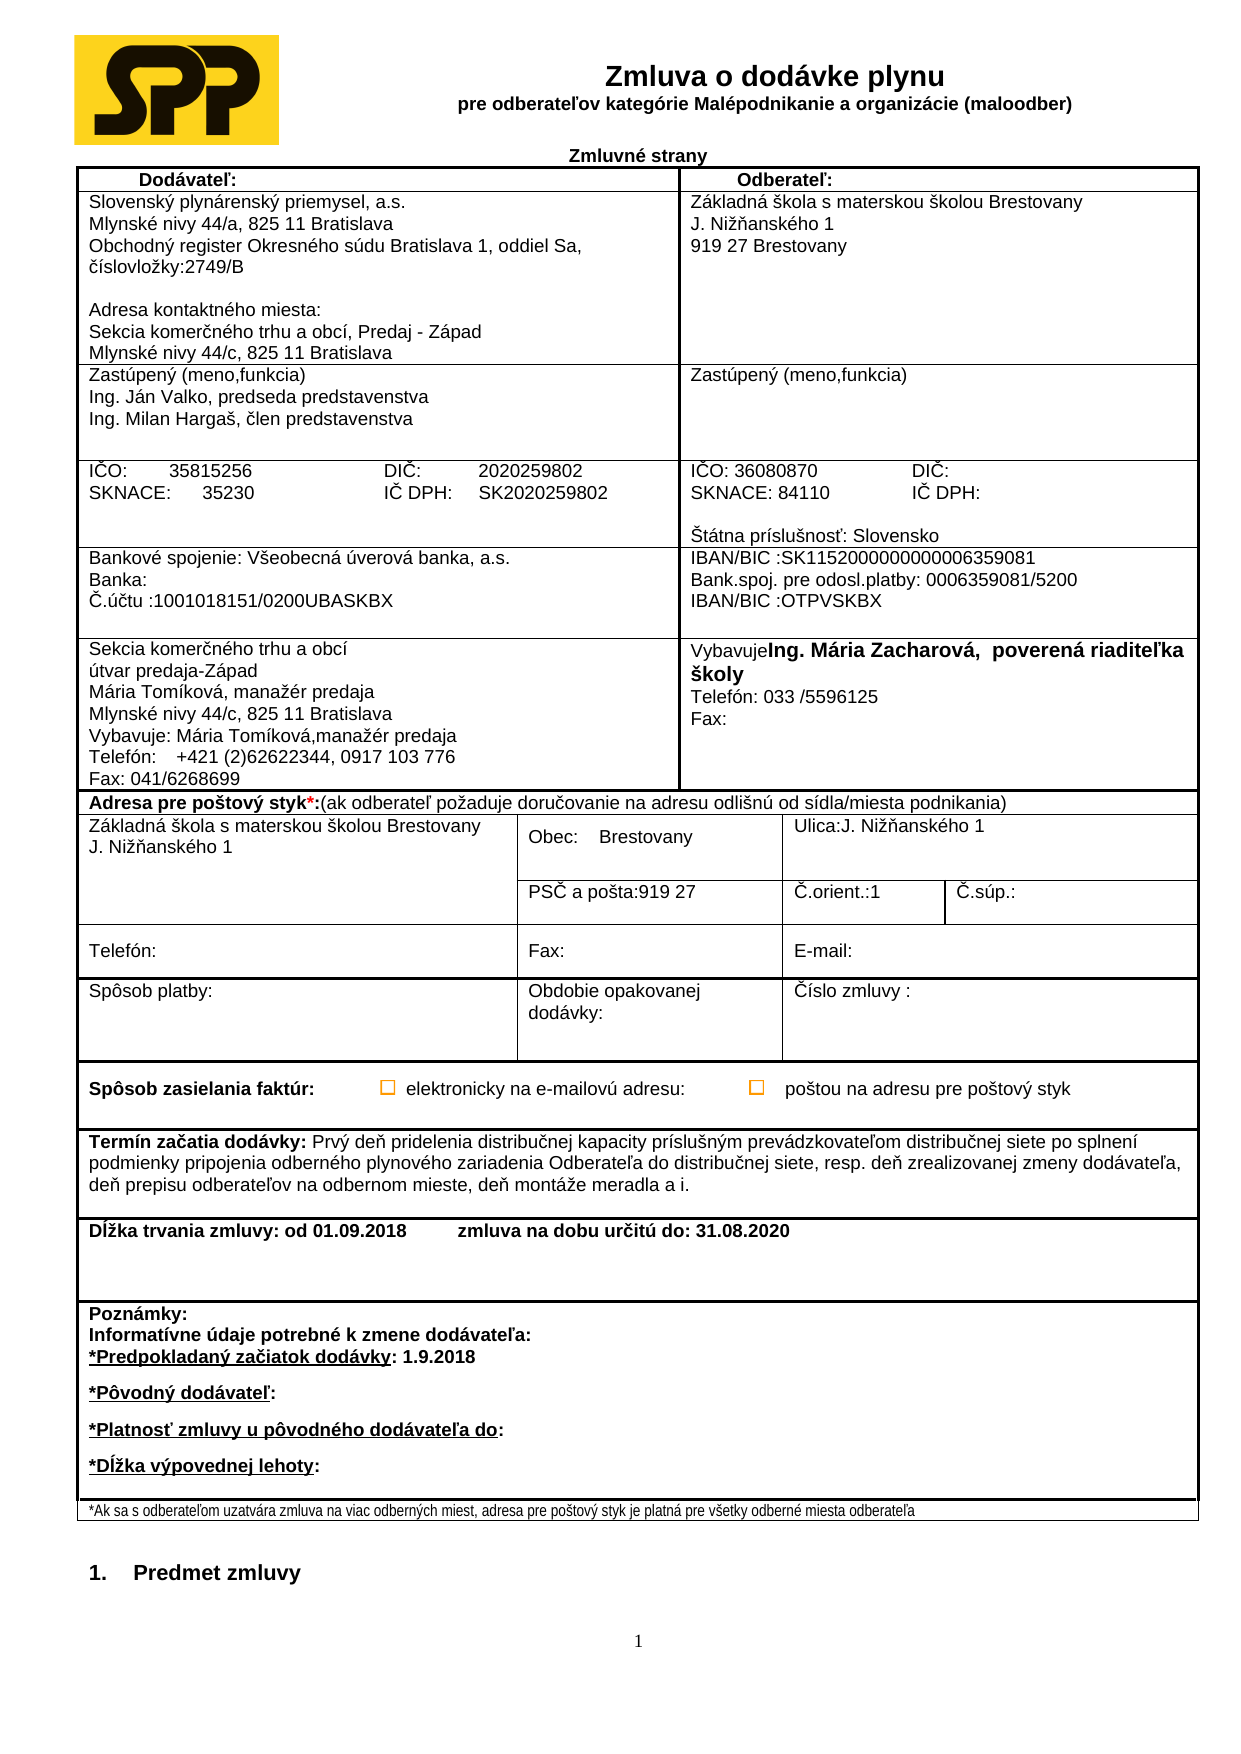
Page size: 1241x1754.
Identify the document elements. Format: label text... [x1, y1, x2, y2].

table_cell *Ak sa s odberateľom uzatvára zmluva na viac odberných miest, adresa pre poštový styk je platná pre všetky odberné miesta odberateľa [78, 1498, 1198, 1520]
table_cell Fax: [518, 925, 782, 977]
picture [749, 1080, 764, 1095]
text Zmluva o dodávke plynu pre odberateľov kategórie Malépodnikanie a organizácie (maloodber) [384, 59, 1187, 114]
text Zmluvné strany [89, 144, 1187, 166]
table_header Dodávateľ: [79, 169, 678, 191]
table_cell Sekcia komerčného trhu a obcí útvar predaja-Západ Mária Tomíková, manažér predaja Mlynské nivy 44/c, 825 11 Bratislava Vybavuje: Mária Tomíková,manažér predaja Telefón: +421 (2)62622344, 0917 103 776 Fax: 041/6268699 [79, 639, 678, 789]
table_cell Ulica:J. Nižňanského 1 [783, 815, 1197, 879]
table_cell Zastúpený (meno,funkcia) Ing. Ján Valko, predseda predstavenstva Ing. Milan Hargaš, člen predstavenstva [79, 365, 678, 459]
table_cell Telefón: [79, 925, 517, 977]
table_cell Spôsob platby: [79, 980, 517, 1059]
table_cell Termín začatia dodávky: Prvý deň pridelenia distribučnej kapacity príslušným prevádzkovateľom distribučnej siete po splnení podmienky pripojenia odberného plynového zariadenia Odberateľa do distribučnej siete, resp. deň zrealizovanej zmeny dodávateľa, deň prepisu odberateľov na odbernom mieste, deň montáže meradla a i. [79, 1131, 1197, 1217]
table_cell Dĺžka trvania zmluvy: od 01.09.2018 zmluva na dobu určitú do: 31.08.2020 [79, 1220, 1197, 1299]
table_cell Zastúpený (meno,funkcia) Ing. Mária Zacharová, poverená riaditeľka školy [681, 365, 1197, 459]
table_cell Číslo zmluvy : [783, 980, 1197, 1059]
table_cell Základná škola s materskou školou Brestovany J. Nižňanského 1 919 27 Brestovany [681, 192, 1197, 364]
table_cell PSČ a pošta:919 27 [518, 881, 782, 924]
table_cell Obec: Brestovany [518, 815, 782, 879]
table_header Odberateľ: [681, 169, 1197, 191]
table_cell Poznámky: Informatívne údaje potrebné k zmene dodávateľa: *Predpokladaný začiatok dodávky: 1.9.2018 *Pôvodný dodávateľ: *Platnosť zmluvy u pôvodného dodávateľa do: *Dĺžka výpovednej lehoty: [79, 1303, 1197, 1498]
table_cell Č.orient.:1 [783, 881, 944, 924]
list Predmet zmluvy [89, 1559, 1240, 1585]
table_cell IČO: 35815256 DIČ: 2020259802 SKNACE: 35230 IČ DPH: SK2020259802 [79, 461, 678, 546]
table_cell Č.súp.: [946, 881, 1197, 924]
table_cell Adresa pre poštový styk*:(ak odberateľ požaduje doručovanie na adresu odlišnú od sídla/miesta podnikania) [79, 792, 1197, 814]
table_cell Bank. spoj.pre došlé platby: OTP banka Slovensko Č.účtu: 0006359081/5200 IBAN/BIC :SK1152000000000006359081 Bank.spoj. pre odosl.platby: 0006359081/5200 Č.účtu: SK1152000000000006359081 IBAN/BIC :OTPVSKBX [681, 548, 1197, 638]
picture [380, 1080, 396, 1095]
table_cell Bankové spojenie: Všeobecná úverová banka, a.s. Banka: Č.účtu :1001018151/0200UBASKBX [79, 548, 678, 638]
table_cell Slovenský plynárenský priemysel, a.s. Mlynské nivy 44/a, 825 11 Bratislava Obchodný register Okresného súdu Bratislava 1, oddiel Sa, číslovložky:2749/B Adresa kontaktného miesta: Sekcia komerčného trhu a obcí, Predaj - Západ Mlynské nivy 44/c, 825 11 Bratislava [79, 192, 678, 364]
table_cell Spôsob zasielania faktúr: elektronicky na e-mailovú adresu: poštou na adresu pre poštový styk [79, 1063, 1197, 1127]
table_cell Základná škola s materskou školou Brestovany J. Nižňanského 1 919 27 Brestovany [79, 815, 517, 924]
table_cell VybavujeIng. Mária Zacharová, poverená riaditeľka školy Telefón: 033 /5596125 Fax: e-mail:zs.brestovany@gmail.com [681, 639, 1197, 789]
table_cell Obdobie opakovanej dodávky: [518, 980, 782, 1059]
table_cell E-mail: [783, 925, 1197, 977]
table_cell IČO: 36080870 DIČ: SKNACE: 84110 IČ DPH: Štátna príslušnosť: Slovensko [681, 461, 1197, 546]
